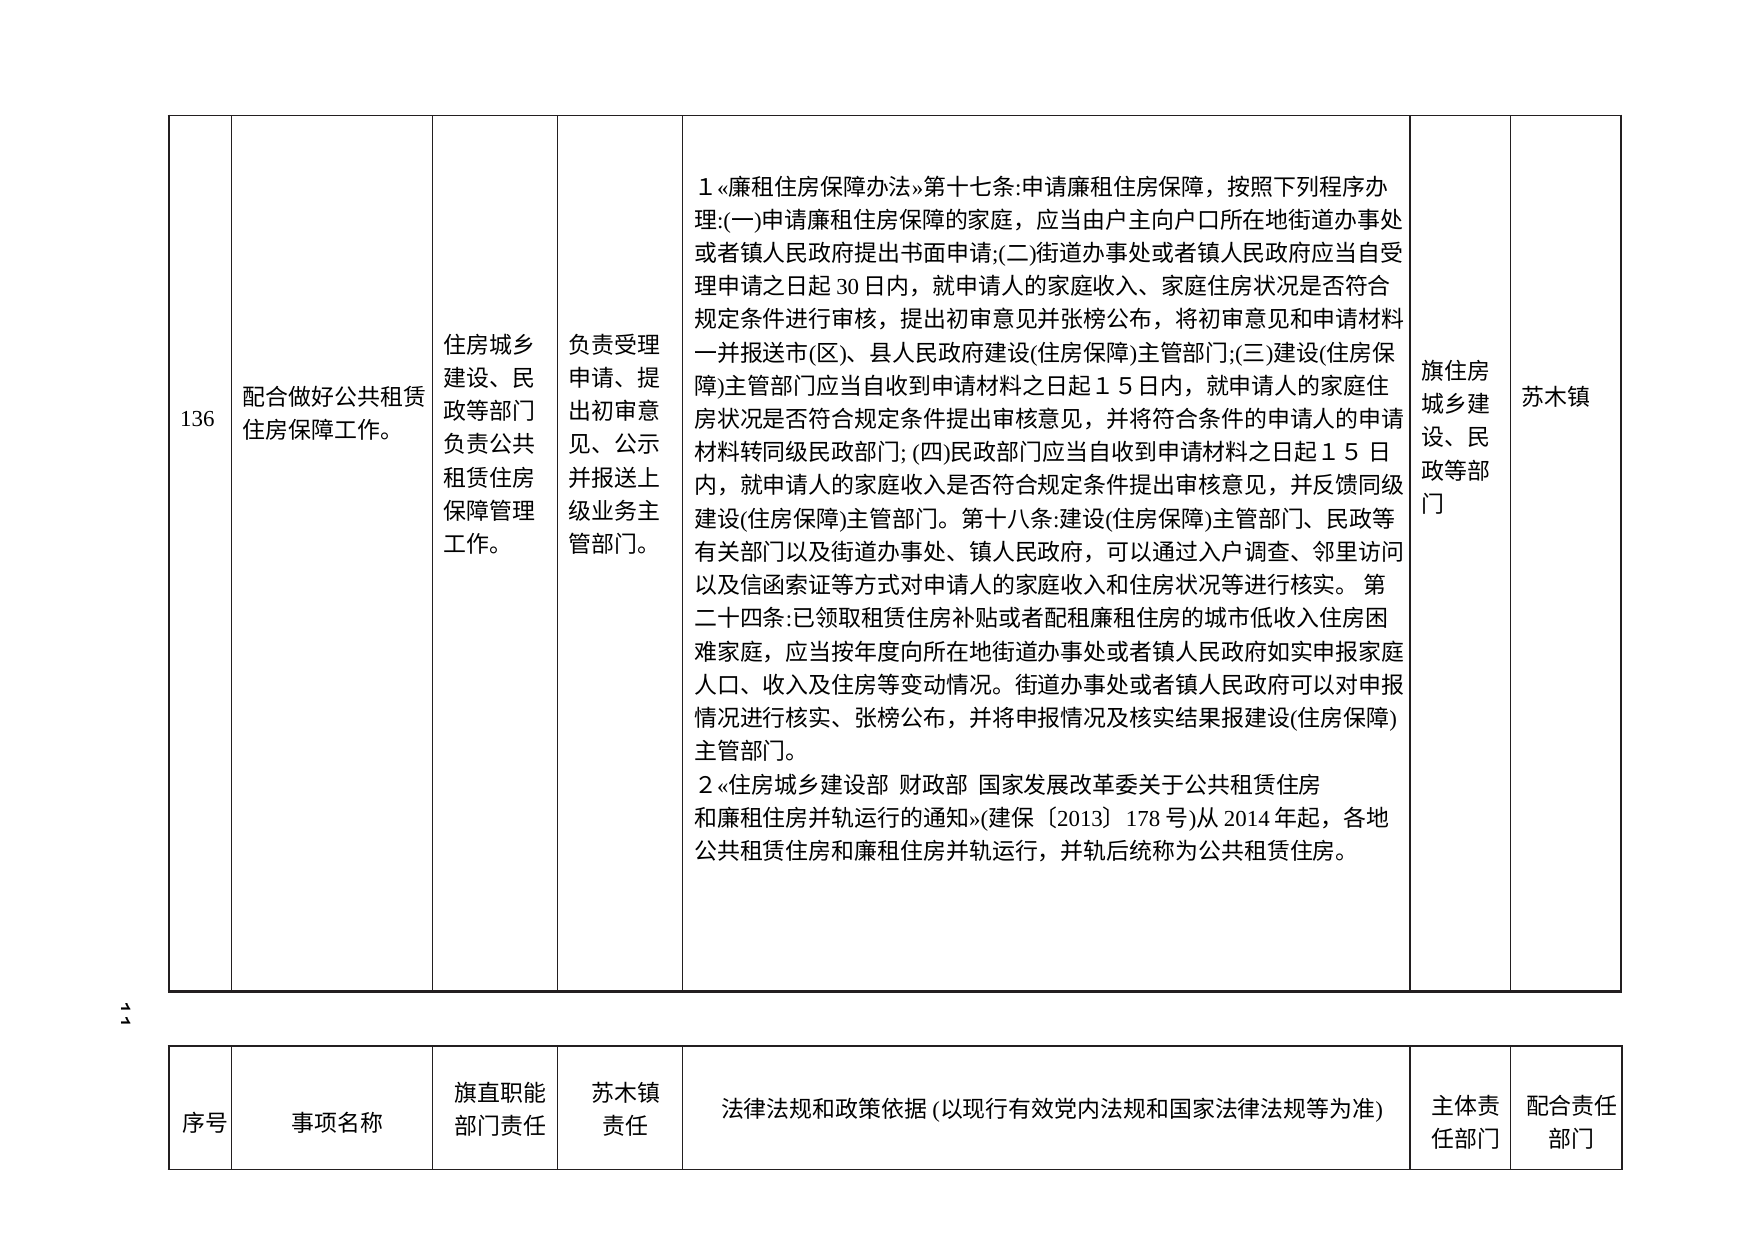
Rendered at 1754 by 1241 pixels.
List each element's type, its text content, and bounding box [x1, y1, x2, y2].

table_cell 136 [170, 116, 231, 990]
table_cell 住房城乡建设、民政等部门 负责公共 租赁住房 保障管理 工作。 [433, 116, 557, 990]
table_cell 配合做好公共租赁住房保障工作。 [232, 116, 432, 990]
table_header 配合责任部门 [1511, 1047, 1621, 1169]
table_cell 负责受理申请、提出初审意见、公示 并报送上 级业务主 管部门。 [558, 116, 682, 990]
table_header 序号 [170, 1047, 231, 1169]
table_cell １«廉租住房保障办法»第十七条:申请廉租住房保障，按照下列程序办理:(一)申请廉租住房保障的家庭，应当由户主向户口所在地街道办事处或者镇人民政府提出书面申请;(二)街道办事处或者镇人民政府应当自受理申请之日起30日内，就申请人的家庭收入、家庭住房状况是否符合规定条件进行审核，提出初审意见并张榜公布，将初审意见和申请材料一并报送市(区)、县人民政府建设(住房保障)主管部门;(三)建设(住房保障)主管部门应当自收到申请材料之日起１５日内，就申请人的家庭住房状况是否符合规定条件提出审核意见，并将符合条件的申请人的申请材料转同级民政部门; (四)民政部门应当自收到申请材料之日起１５ 日内，就申请人的家庭收入是否符合规定条件提出审核意见，并反馈同级建设(住房保障)主管部门。第十八条:建设(住房保障)主管部门、民政等有关部门以及街道办事处、镇人民政府，可以通过入户调查、邻里访问以及信函索证等方式对申请人的家庭收入和住房状况等进行核实。 第二十四条:已领取租赁住房补贴或者配租廉租住房的城市低收入住房困难家庭，应当按年度向所在地街道办事处或者镇人民政府如实申报家庭人口、收入及住房等变动情况。街道办事处或者镇人民政府可以对申报情况进行核实、张榜公布，并将申报情况及核实结果报建设(住房保障)主管部门。 ２«住房城乡建设部 财政部 国家发展改革委关于公共租赁住房 和廉租住房并轨运行的通知»(建保〔2013〕178 号)从2014年起，各地公共租赁住房和廉租住房并轨运行，并轨后统称为公共租赁住房。 [683, 116, 1409, 990]
table_cell 旗住房 城乡建设、民 政等部门 [1411, 116, 1510, 990]
table_header 主体责任部门 [1411, 1047, 1510, 1169]
table_header 旗直职能部门责任 [433, 1047, 557, 1169]
table_header 事项名称 [232, 1047, 432, 1169]
table_header 苏木镇 责任 [558, 1047, 682, 1169]
table_cell 苏木镇 [1511, 116, 1620, 990]
table_header 法律法规和政策依据 (以现行有效党内法规和国家法律法规等为准) [683, 1047, 1409, 1169]
